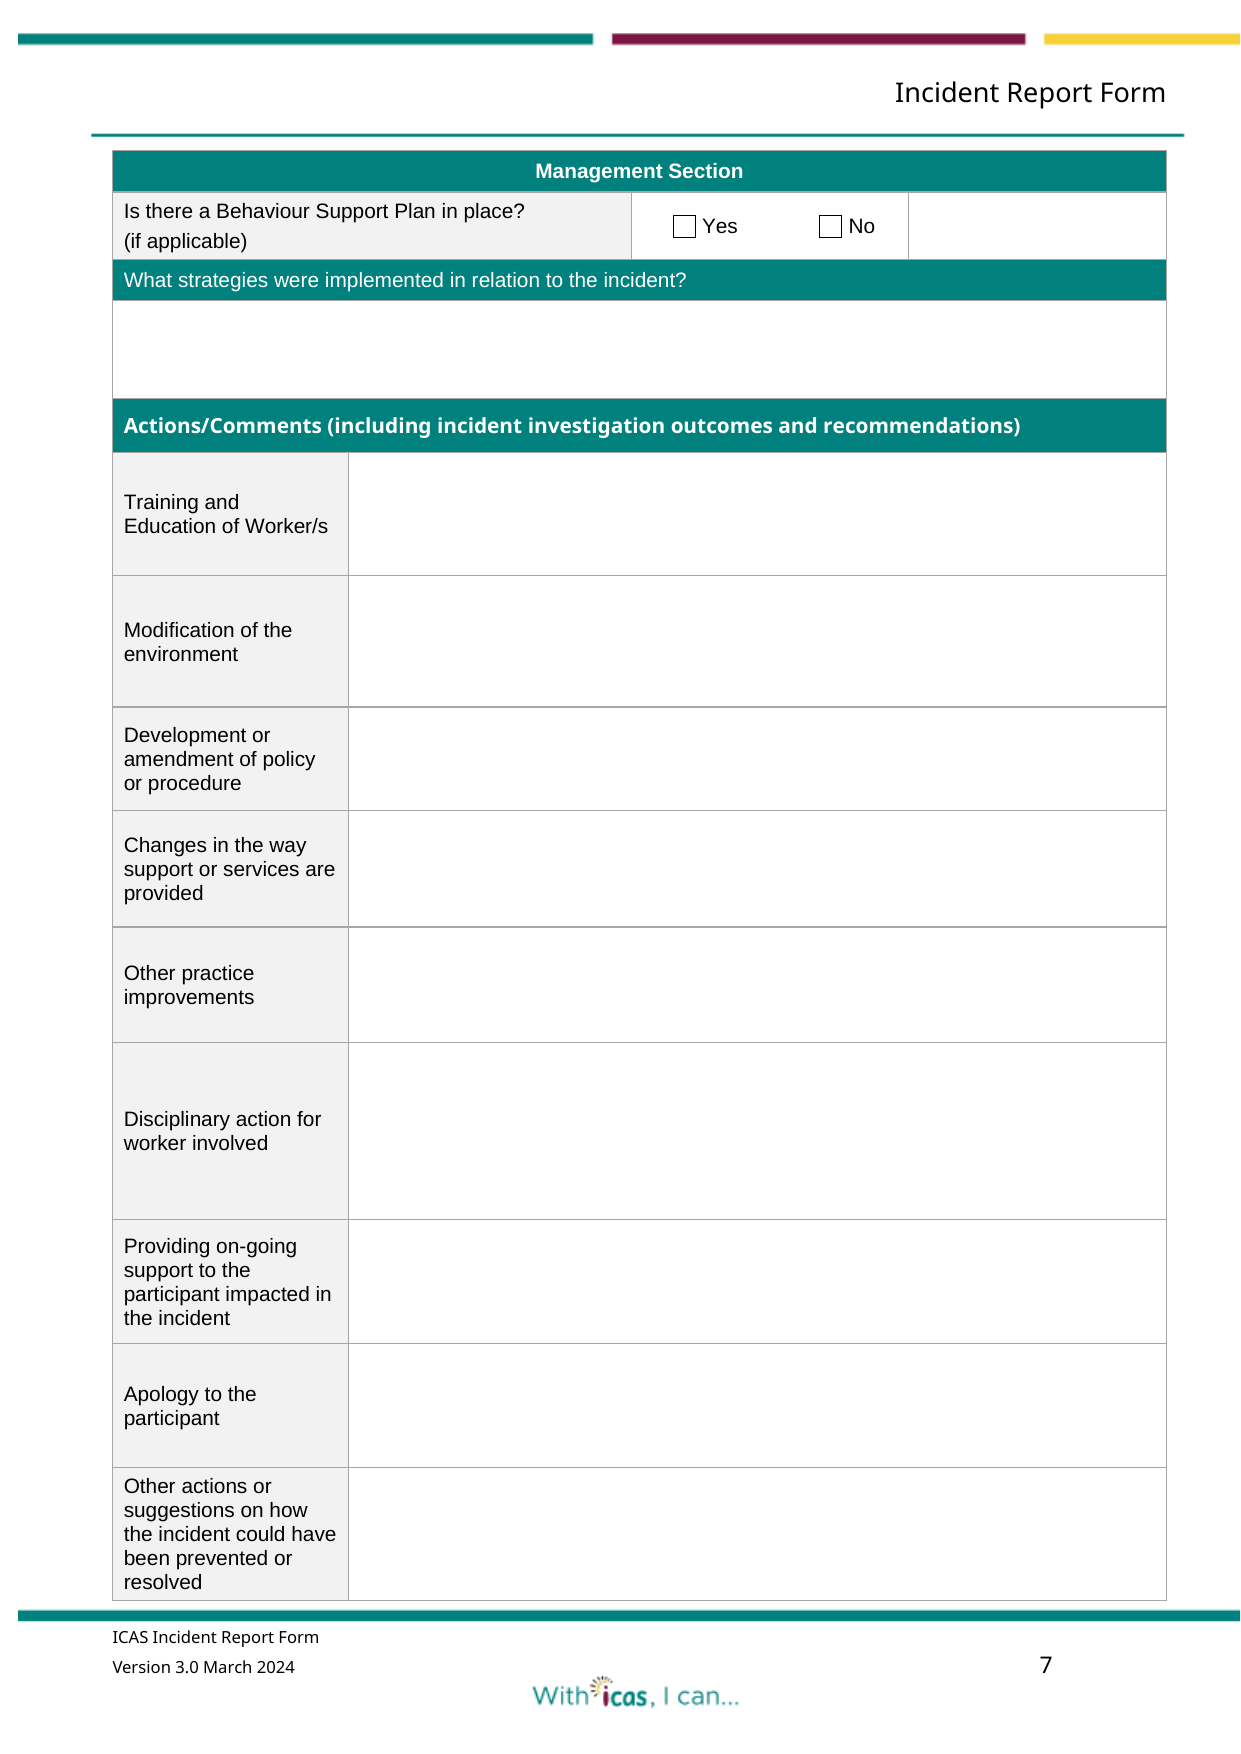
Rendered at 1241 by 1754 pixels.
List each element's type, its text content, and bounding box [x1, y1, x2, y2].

table_cell Disciplinary action for worker involved [113, 1043, 348, 1219]
table_header Management Section [113, 151, 1166, 191]
table_cell Development or amendment of policy or procedure [113, 708, 348, 810]
table_cell [113, 301, 1166, 397]
table_cell Apology to the participant [113, 1344, 348, 1467]
table_cell Is there a Behaviour Support Plan in place? (if applicable) [113, 193, 631, 259]
table_cell [349, 576, 1166, 706]
table_cell Modification of the environment [113, 576, 348, 706]
table_cell Other actions or suggestions on how the incident could have been prevented or resolved [113, 1468, 348, 1600]
table_cell Changes in the way support or services are provided [113, 811, 348, 926]
table_cell [349, 811, 1166, 926]
table_cell [349, 1344, 1166, 1467]
table_cell [349, 1043, 1166, 1219]
table_cell What strategies were implemented in relation to the incident? [113, 260, 1166, 300]
table_cell Other practice improvements [113, 928, 348, 1042]
table_cell [349, 928, 1166, 1042]
table_cell Providing on-going support to the participant impacted in the incident [113, 1220, 348, 1343]
table_cell [349, 1468, 1166, 1600]
table_cell [909, 193, 1166, 259]
table_cell [349, 453, 1166, 575]
table_cell Actions/Comments (including incident investigation outcomes and recommendations) [113, 399, 1166, 452]
table_cell [349, 1220, 1166, 1343]
table_cell Yes No [632, 193, 908, 259]
table_cell Training and Education of Worker/s [113, 453, 348, 575]
table_cell [349, 708, 1166, 810]
picture [18, 8, 1241, 1754]
